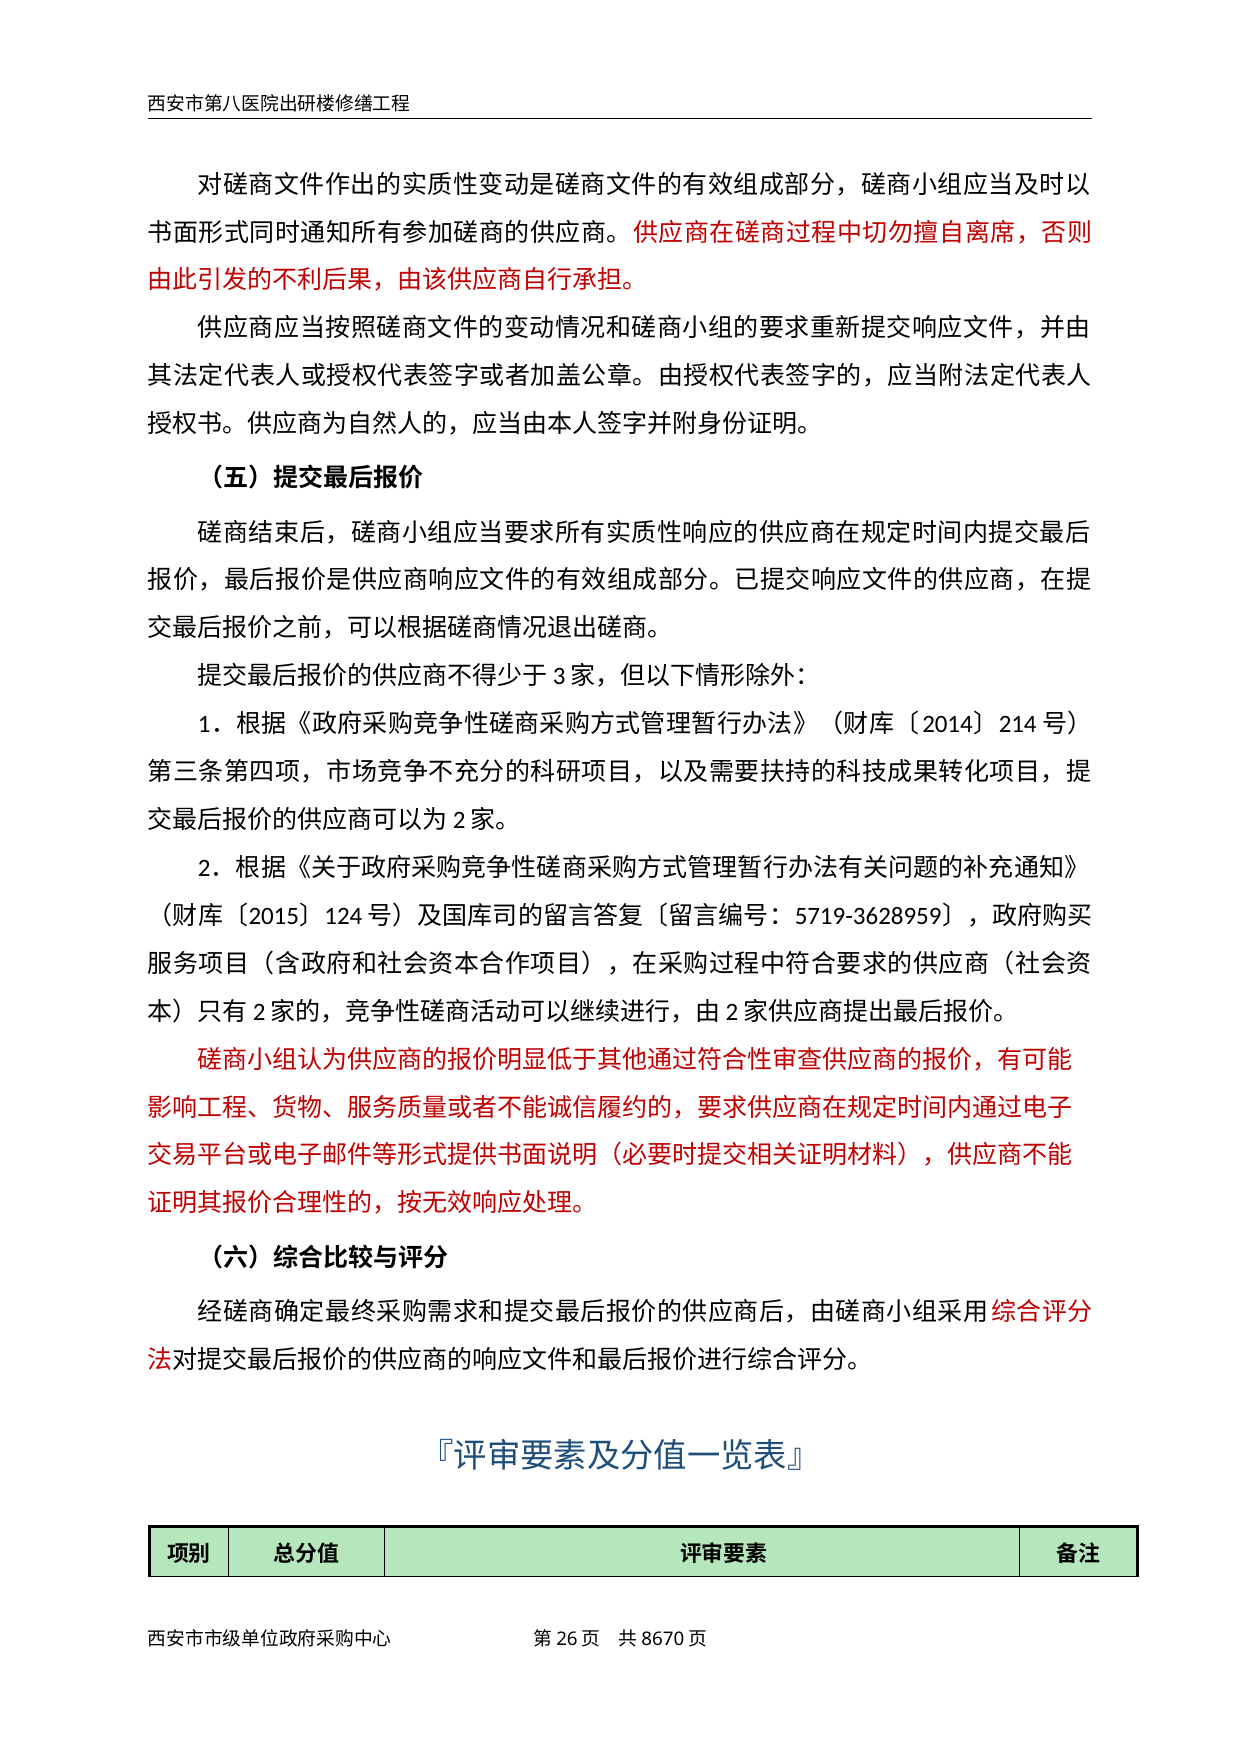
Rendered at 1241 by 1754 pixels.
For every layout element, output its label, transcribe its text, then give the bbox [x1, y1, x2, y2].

text 经磋商确定最终采购需求和提交最后报价的供应商后，由磋商小组采用综合评分法对提交最后报价的供应商的响应文件和最后报价进行综合评分。 [148, 1285, 1092, 1381]
table_header 评审要素 [385, 1528, 1019, 1576]
subtitle （五）提交最后报价 [148, 452, 1092, 500]
table_header 总分值 [229, 1528, 384, 1576]
table_header 项别 [151, 1528, 228, 1576]
subtitle （六）综合比较与评分 [148, 1231, 1092, 1279]
text 提交最后报价的供应商不得少于3家，但以下情形除外： [148, 650, 1092, 698]
text 磋商结束后，磋商小组应当要求所有实质性响应的供应商在规定时间内提交最后报价，最后报价是供应商响应文件的有效组成部分。已提交响应文件的供应商，在提交最后报价之前，可以根据磋商情况退出磋商。 [148, 506, 1092, 650]
text 对磋商文件作出的实质性变动是磋商文件的有效组成部分，磋商小组应当及时以书面形式同时通知所有参加磋商的供应商。供应商在磋商过程中切勿擅自离席，否则由此引发的不利后果，由该供应商自行承担。 [148, 158, 1092, 302]
text 1．根据《政府采购竞争性磋商采购方式管理暂行办法》（财库〔2014〕214号）第三条第四项，市场竞争不充分的科研项目，以及需要扶持的科技成果转化项目，提交最后报价的供应商可以为2家。 [148, 698, 1092, 842]
text 2．根据《关于政府采购竞争性磋商采购方式管理暂行办法有关问题的补充通知》（财库〔2015〕124号）及国库司的留言答复〔留言编号：5719-3628959〕，政府购买服务项目（含政府和社会资本合作项目），在采购过程中符合要求的供应商（社会资本）只有2家的，竞争性磋商活动可以继续进行，由2家供应商提出最后报价。 [148, 842, 1092, 1033]
text 磋商小组认为供应商的报价明显低于其他通过符合性审查供应商的报价，有可能影响工程、货物、服务质量或者不能诚信履约的，要求供应商在规定时间内通过电子交易平台或电子邮件等形式提供书面说明（必要时提交相关证明材料），供应商不能证明其报价合理性的，按无效响应处理。 [148, 1033, 1092, 1225]
text 『评审要素及分值一览表』 [148, 1405, 1092, 1501]
text 供应商应当按照磋商文件的变动情况和磋商小组的要求重新提交响应文件，并由其法定代表人或授权代表签字或者加盖公章。由授权代表签字的，应当附法定代表人授权书。供应商为自然人的，应当由本人签字并附身份证明。 [148, 302, 1092, 446]
table_header 备注 [1020, 1528, 1136, 1576]
